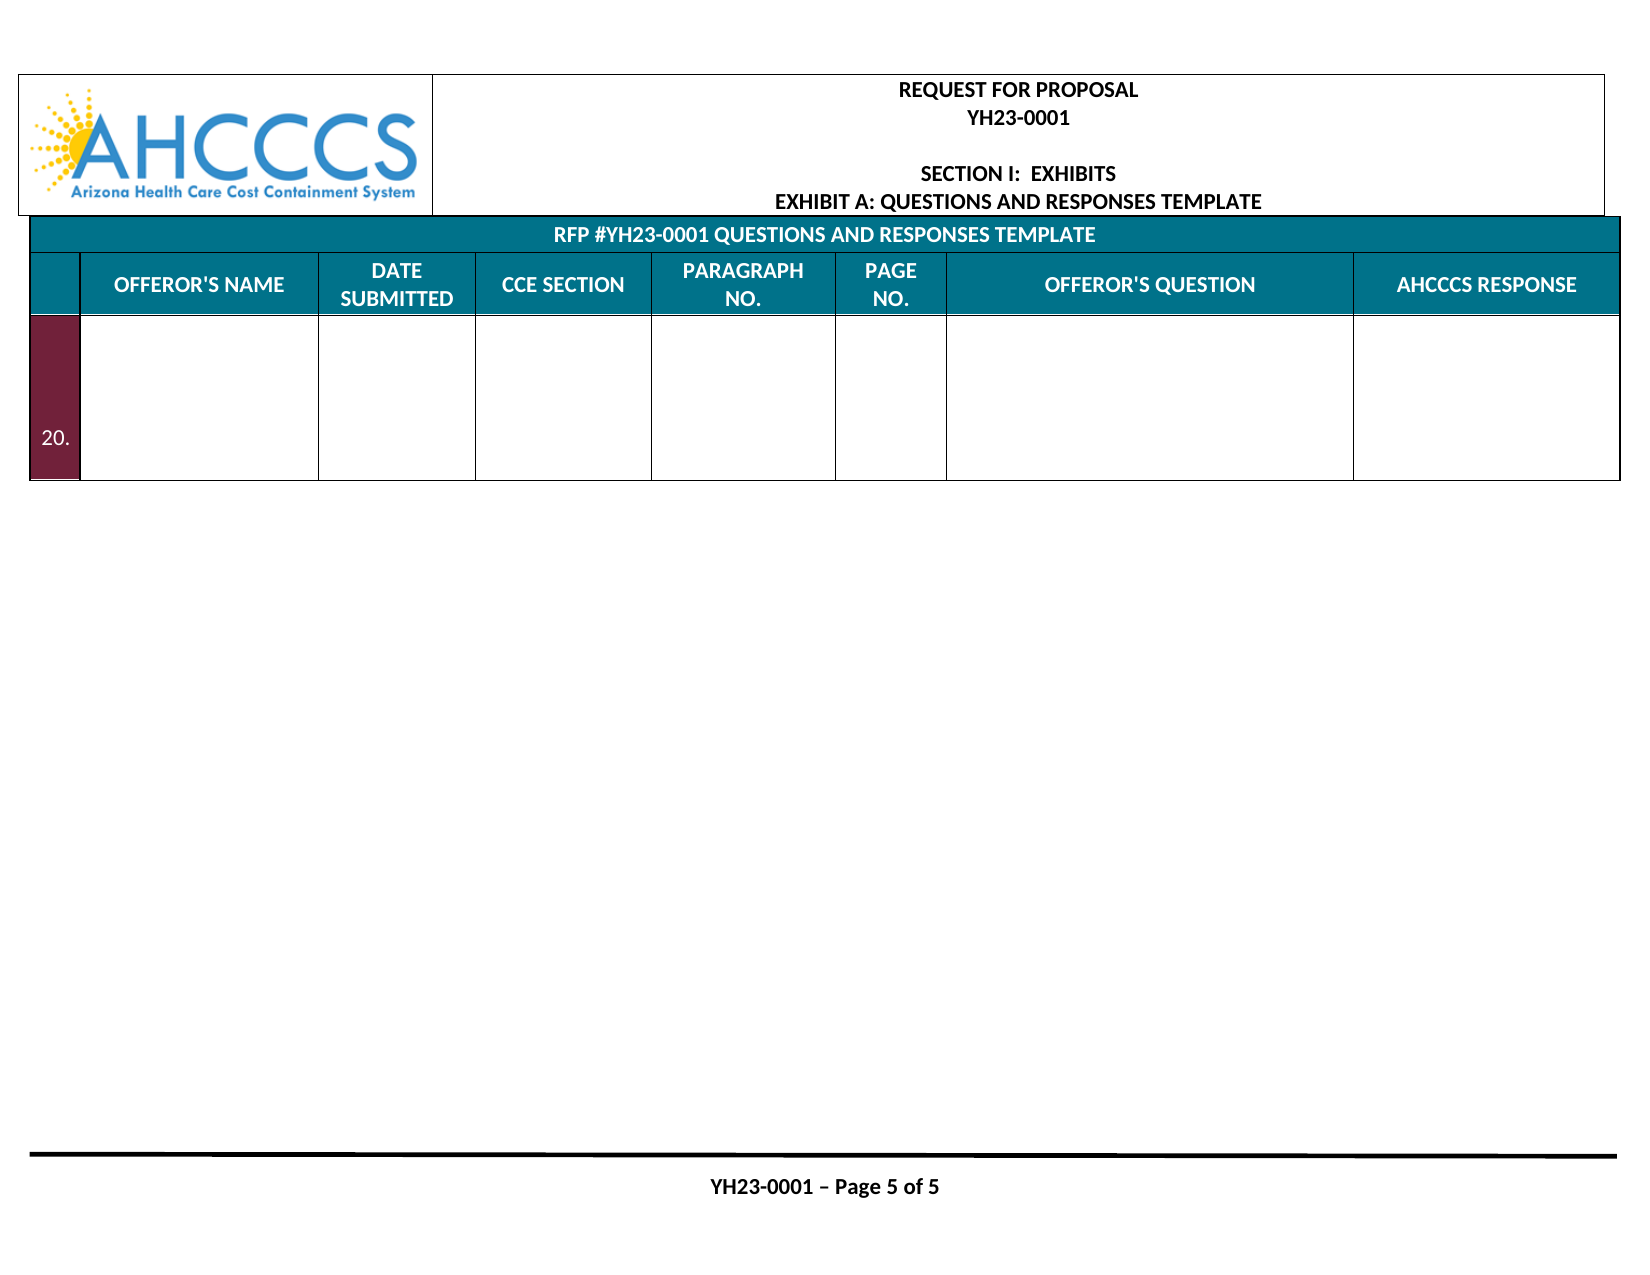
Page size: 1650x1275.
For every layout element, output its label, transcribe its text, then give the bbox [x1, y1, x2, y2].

table_cell AHCCCS RESPONSE [1354, 253, 1619, 314]
table_cell OFFEROR'S NAME [81, 253, 318, 314]
table_cell [319, 316, 475, 479]
table_cell [476, 316, 651, 479]
table_header RFP #YH23-0001 QUESTIONS AND RESPONSES TEMPLATE [31, 217, 1619, 252]
table_cell DATE SUBMITTED [319, 253, 475, 314]
picture [27, 83, 420, 207]
table_cell PARAGRAPH No. [652, 253, 835, 314]
table_cell [652, 316, 835, 479]
table_cell CCE SECTION [476, 253, 651, 314]
table_cell [1354, 316, 1619, 479]
table_cell [31, 253, 79, 314]
table_cell [836, 316, 946, 479]
table_cell OFFEROR'S QUESTION [947, 253, 1353, 314]
table_cell [81, 316, 318, 479]
table_cell PAGE No. [836, 253, 946, 314]
table_cell [947, 316, 1353, 479]
table_cell [31, 316, 79, 479]
